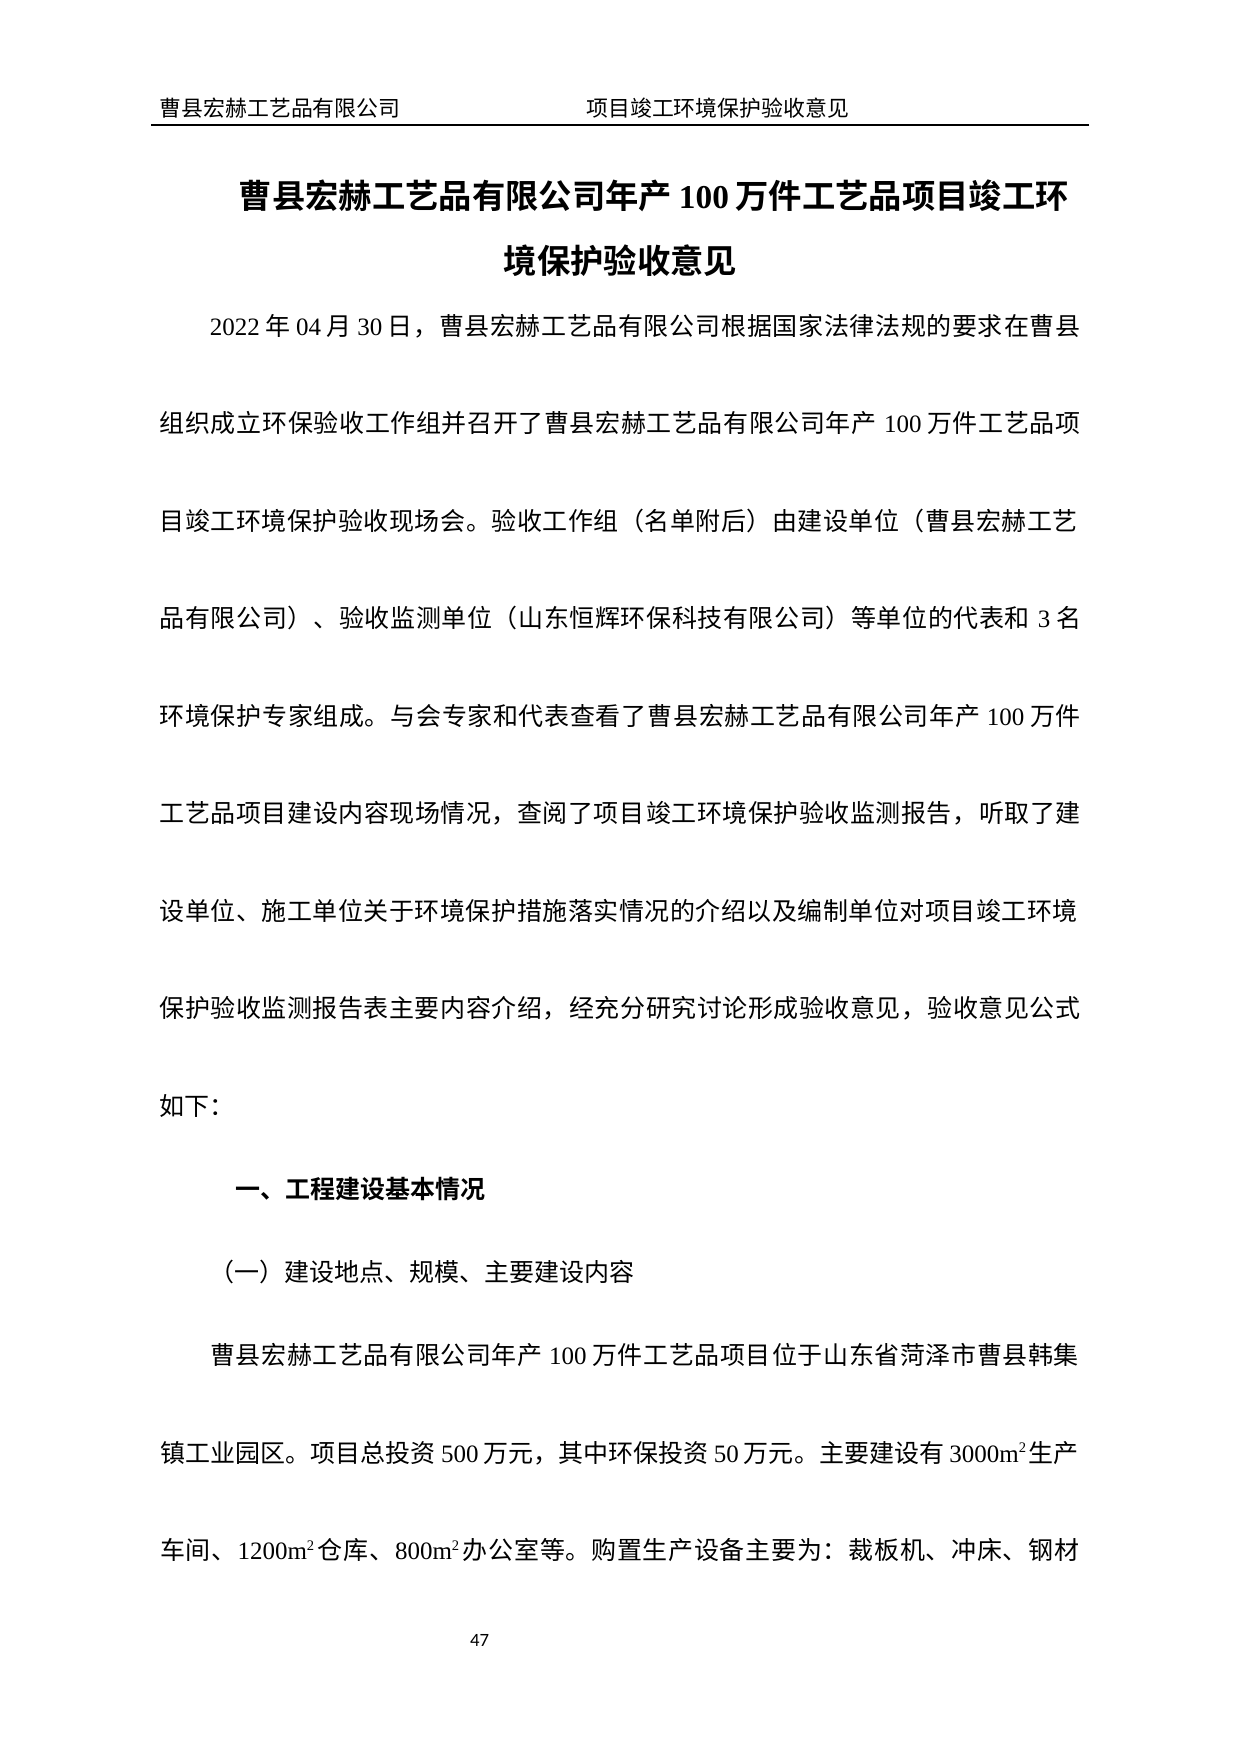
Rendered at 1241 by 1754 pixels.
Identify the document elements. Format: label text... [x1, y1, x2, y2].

text 2022年04月30日，曹县宏赫工艺品有限公司根据国家法律法规的要求在曹县组织成立环保验收工作组并召开了曹县宏赫工艺品有限公司年产100万件工艺品项目竣工环境保护验收现场会。验收工作组（名单附后）由建设单位（曹县宏赫工艺品有限公司）、验收监测单位（山东恒辉环保科技有限公司）等单位的代表和3名环境保护专家组成。与会专家和代表查看了曹县宏赫工艺品有限公司年产100万件工艺品项目建设内容现场情况，查阅了项目竣工环境保护验收监测报告，听取了建设单位、施工单位关于环境保护措施落实情况的介绍以及编制单位对项目竣工环境保护验收监测报告表主要内容介绍，经充分研究讨论形成验收意见，验收意见公式如下： [159, 292, 1081, 1137]
text 一、工程建设基本情况 [159, 1155, 1081, 1220]
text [160, 1321, 1079, 1581]
text 曹县宏赫工艺品有限公司年产100万件工艺品项目竣工环境保护验收意见 [170, 162, 1070, 292]
text （一）建设地点、规模、主要建设内容 [159, 1238, 1081, 1303]
